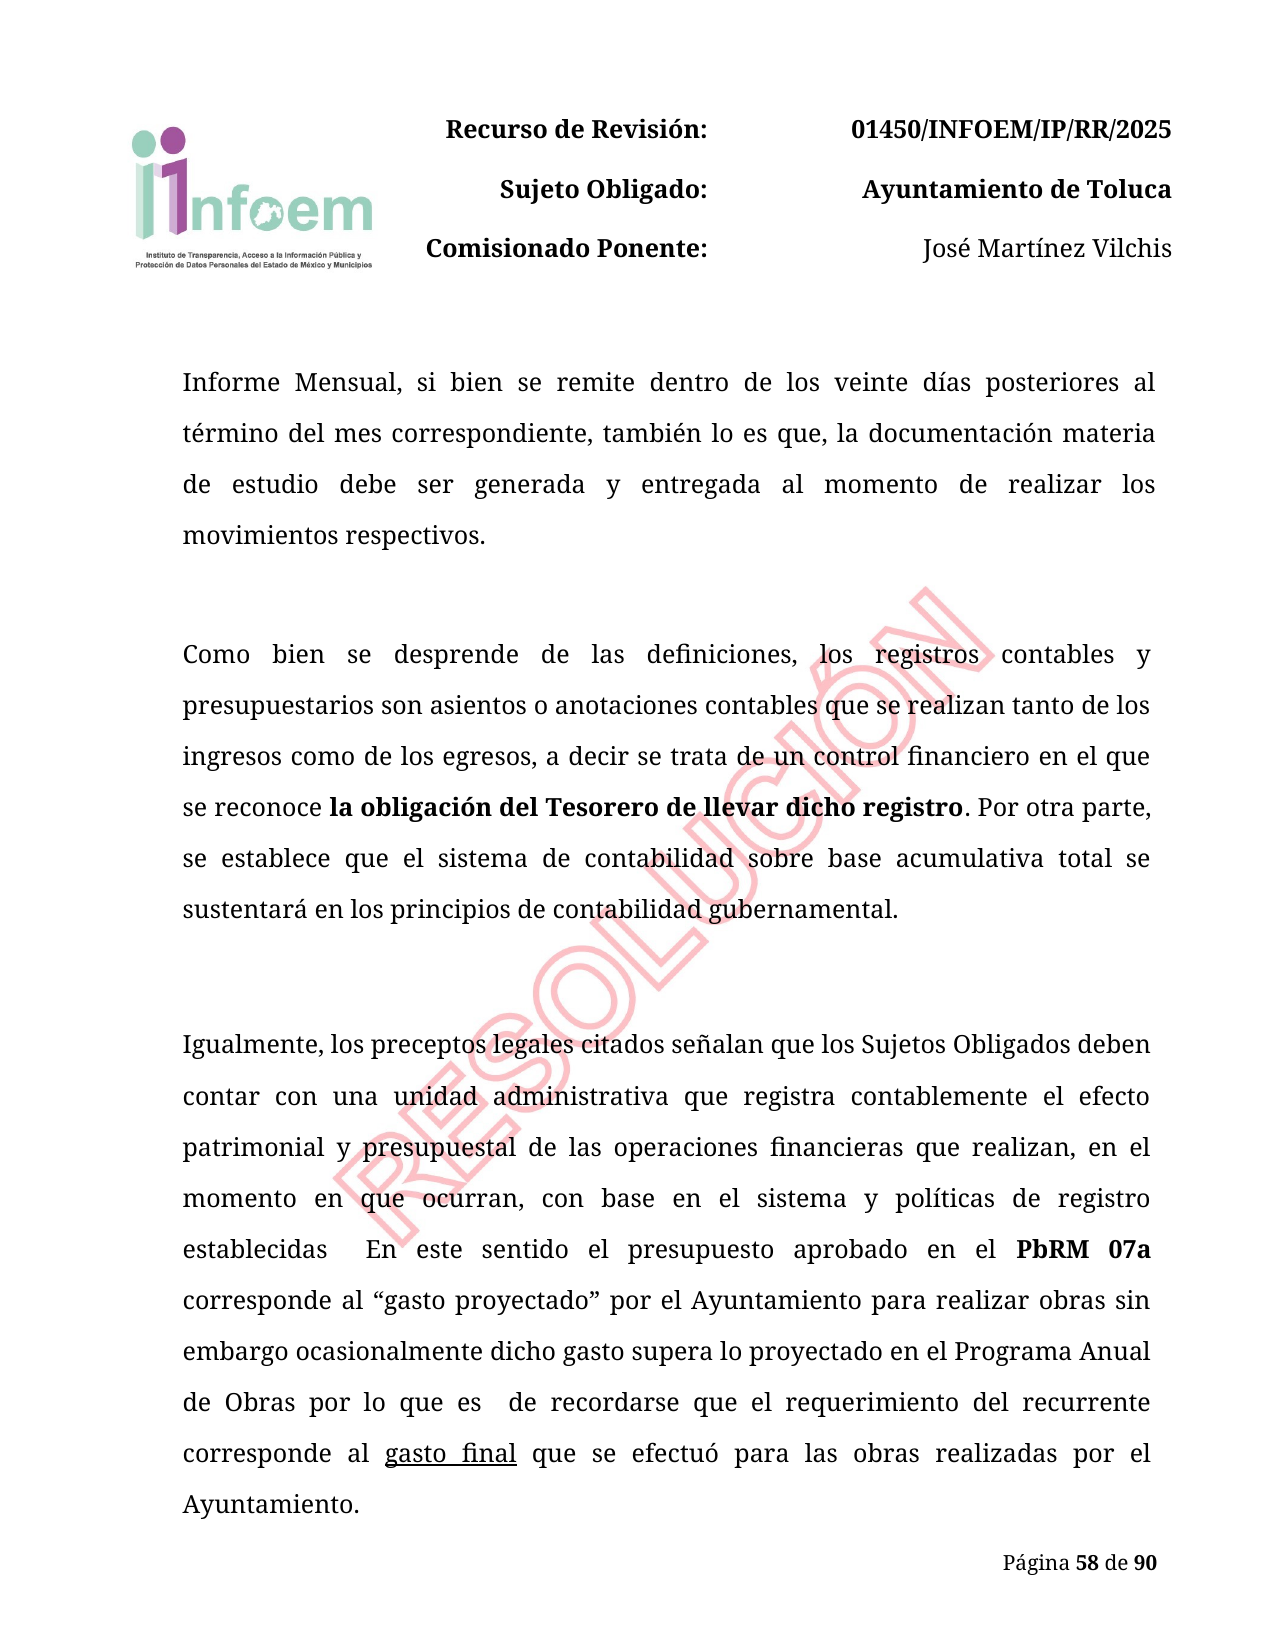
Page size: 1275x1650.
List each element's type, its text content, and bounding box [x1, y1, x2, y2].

picture [12, 66, 1275, 1650]
text Como bien se desprende de las definiciones, los registros contables y presupuestarios son asientos o anotaciones contables que se realizan tanto de los ingresos como de los egresos, a decir se trata de un control financiero en el que se reconoce la obligación del Tesorero de llevar dicho registro. Por otra parte, se establece que el sistema de contabilidad sobre base acumulativa total se sustentará en los principios de contabilidad gubernamental. [182, 637, 1152, 926]
text Igualmente, los preceptos legales citados señalan que los Sujetos Obligados deben contar con una unidad administrativa que registra contablemente el efecto patrimonial y presupuestal de las operaciones financieras que realizan, en el momento en que ocurran, con base en el sistema y políticas de registro establecidas En este sentido el presupuesto aprobado en el PbRM 07a corresponde al “gasto proyectado” por el Ayuntamiento para realizar obras sin embargo ocasionalmente dicho gasto supera lo proyectado en el Programa Anual de Obras por lo que es de recordarse que el requerimiento del recurrente corresponde al gasto final que se efectuó para las obras realizadas por el Ayuntamiento. [182, 1027, 1152, 1521]
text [182, 365, 1157, 552]
